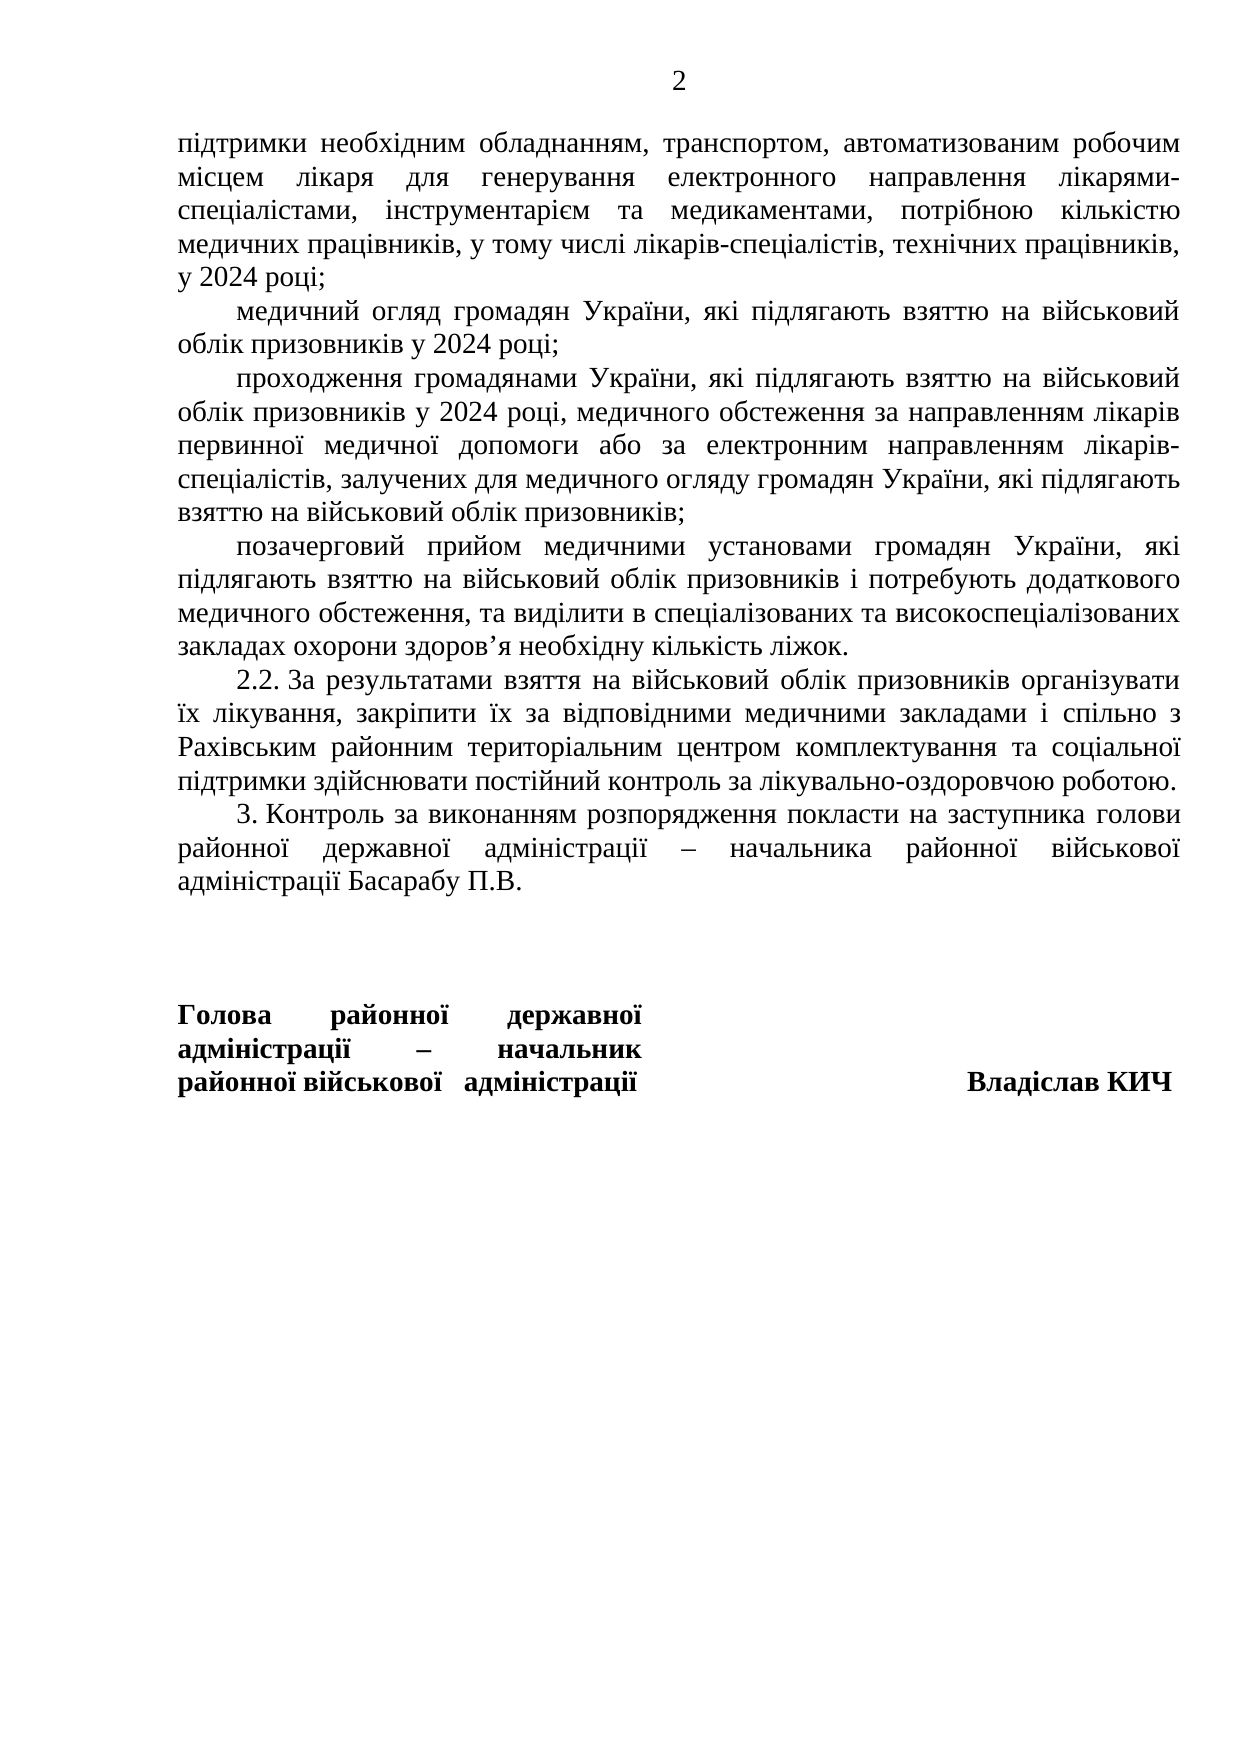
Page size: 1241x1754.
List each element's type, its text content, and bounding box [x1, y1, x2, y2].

table_header Голова районної державної адміністрації – начальник районної військової адміністрації [166, 998, 653, 1098]
table_header Владіслав КИЧ [653, 998, 1202, 1098]
text позачерговий прийом медичними установами громадян України, які підлягають взяттю на військовий облік призовників і потребують додаткового медичного обстеження, та виділити в спеціалізованих та високоспеціалізованих закладах охорони здоров’я необхідну кількість ліжок. [177, 528, 1181, 662]
text проходження громадянами України, які підлягають взяттю на військовий облік призовників у 2024 році, медичного обстеження за направленням лікарів первинної медичної допомоги або за електронним направленням лікарів-спеціалістів, залучених для медичного огляду громадян України, які підлягають взяттю на військовий облік призовників; [177, 360, 1181, 528]
text 3. Контроль за виконанням розпорядження покласти на заступника голови районної державної адміністрації – начальника районної військової адміністрації Басарабу П.В. [177, 796, 1181, 897]
text медичний огляд громадян України, які підлягають взяттю на військовий облік призовників у 2024 році; [177, 293, 1181, 360]
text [177, 125, 1181, 293]
text 2.2. 3а результатами взяття на військовий облік призовників організувати їх лікування, закріпити їх за відповідними медичними закладами і спільно з Рахівським районним територіальним центром комплектування та соціальної підтримки здійснювати постійний контроль за лікувально-оздоровчою роботою. [177, 662, 1181, 796]
